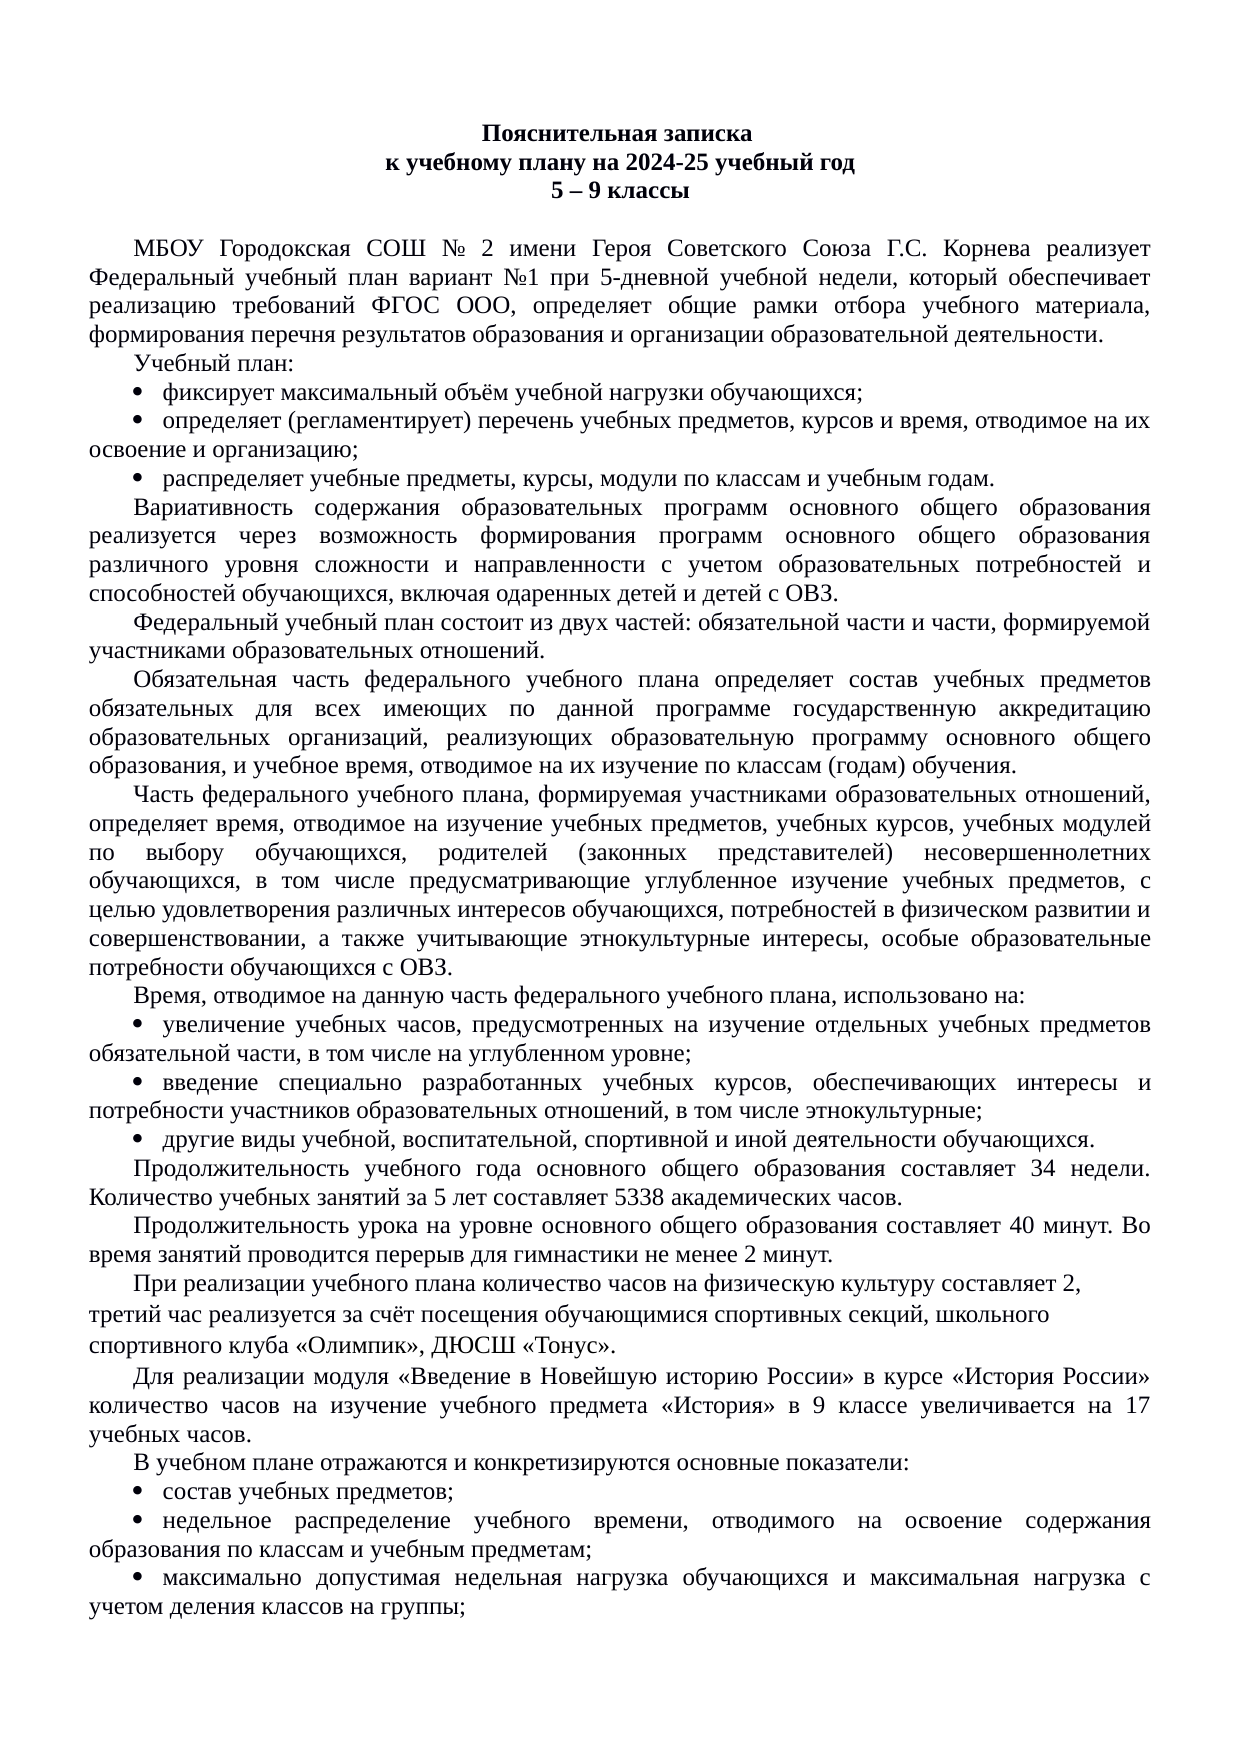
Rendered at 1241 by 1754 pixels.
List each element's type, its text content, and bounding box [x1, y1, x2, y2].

list увеличение учебных часов, предусмотренных на изучение отдельных учебных предметов обязательной части, в том числе на углубленном уровне; [89, 1009, 1152, 1067]
list состав учебных предметов; [89, 1476, 1152, 1505]
text Продолжительность урока на уровне основного общего образования составляет 40 минут. Во время занятий проводится перерыв для гимнастики не менее 2 минут. [89, 1211, 1152, 1268]
text Вариативность содержания образовательных программ основного общего образования реализуется через возможность формирования программ основного общего образования различного уровня сложности и направленности с учетом образовательных потребностей и способностей обучающихся, включая одаренных детей и детей с ОВЗ. [89, 492, 1152, 607]
text Продолжительность учебного года основного общего образования составляет 34 недели. Количество учебных занятий за 5 лет составляет 5338 академических часов. [89, 1153, 1152, 1211]
list другие виды учебной, воспитательной, спортивной и иной деятельности обучающихся. [89, 1124, 1152, 1153]
text Федеральный учебный план состоит из двух частей: обязательной части и части, формируемой участниками образовательных отношений. [89, 607, 1152, 664]
text Для реализации модуля «Введение в Новейшую историю России» в курсе «История России» количество часов на изучение учебного предмета «История» в 9 классе увеличивается на 17 учебных часов. [89, 1361, 1152, 1447]
list определяет (регламентирует) перечень учебных предметов, курсов и время, отводимое на их освоение и организацию; [89, 406, 1152, 463]
text Время, отводимое на данную часть федерального учебного плана, использовано на: [89, 981, 1152, 1009]
text Часть федерального учебного плана, формируемая участниками образовательных отношений, определяет время, отводимое на изучение учебных предметов, учебных курсов, учебных модулей по выбору обучающихся, родителей (законных представителей) несовершеннолетних обучающихся, в том числе предусматривающие углубленное изучение учебных предметов, с целью удовлетворения различных интересов обучающихся, потребностей в физическом развитии и совершенствовании, а также учитывающие этнокультурные интересы, особые образовательные потребности обучающихся с ОВЗ. [89, 779, 1152, 981]
text МБОУ Городокская СОШ № 2 имени Героя Советского Союза Г.С. Корнева реализует Федеральный учебный план вариант №1 при 5-дневной учебной недели, который обеспечивает реализацию требований ФГОС ООО, определяет общие рамки отбора учебного материала, формирования перечня результатов образования и организации образовательной деятельности. [89, 233, 1152, 348]
list фиксирует максимальный объём учебной нагрузки обучающихся; [89, 377, 1152, 406]
list максимально допустимая недельная нагрузка обучающихся и максимальная нагрузка с учетом деления классов на группы; [89, 1562, 1152, 1620]
text При реализации учебного плана количество часов на физическую культуру составляет 2, третий час реализуется за счёт посещения обучающимися спортивных секций, школьного спортивного клуба «Олимпик», ДЮСШ «Тонус». [89, 1268, 1152, 1359]
text Учебный план: [89, 348, 1152, 377]
text Обязательная часть федерального учебного плана определяет состав учебных предметов обязательных для всех имеющих по данной программе государственную аккредитацию образовательных организаций, реализующих образовательную программу основного общего образования, и учебное время, отводимое на их изучение по классам (годам) обучения. [89, 664, 1152, 779]
list распределяет учебные предметы, курсы, модули по классам и учебным годам. [89, 463, 1152, 492]
list недельное распределение учебного времени, отводимого на освоение содержания образования по классам и учебным предметам; [89, 1505, 1152, 1562]
text В учебном плане отражаются и конкретизируются основные показатели: [89, 1447, 1152, 1476]
list введение специально разработанных учебных курсов, обеспечивающих интересы и потребности участников образовательных отношений, в том числе этнокультурные; [89, 1067, 1152, 1124]
text 5 – 9 классы [89, 176, 1152, 204]
text Пояснительная записка к учебному плану на 2024-25 учебный год [89, 118, 1152, 176]
